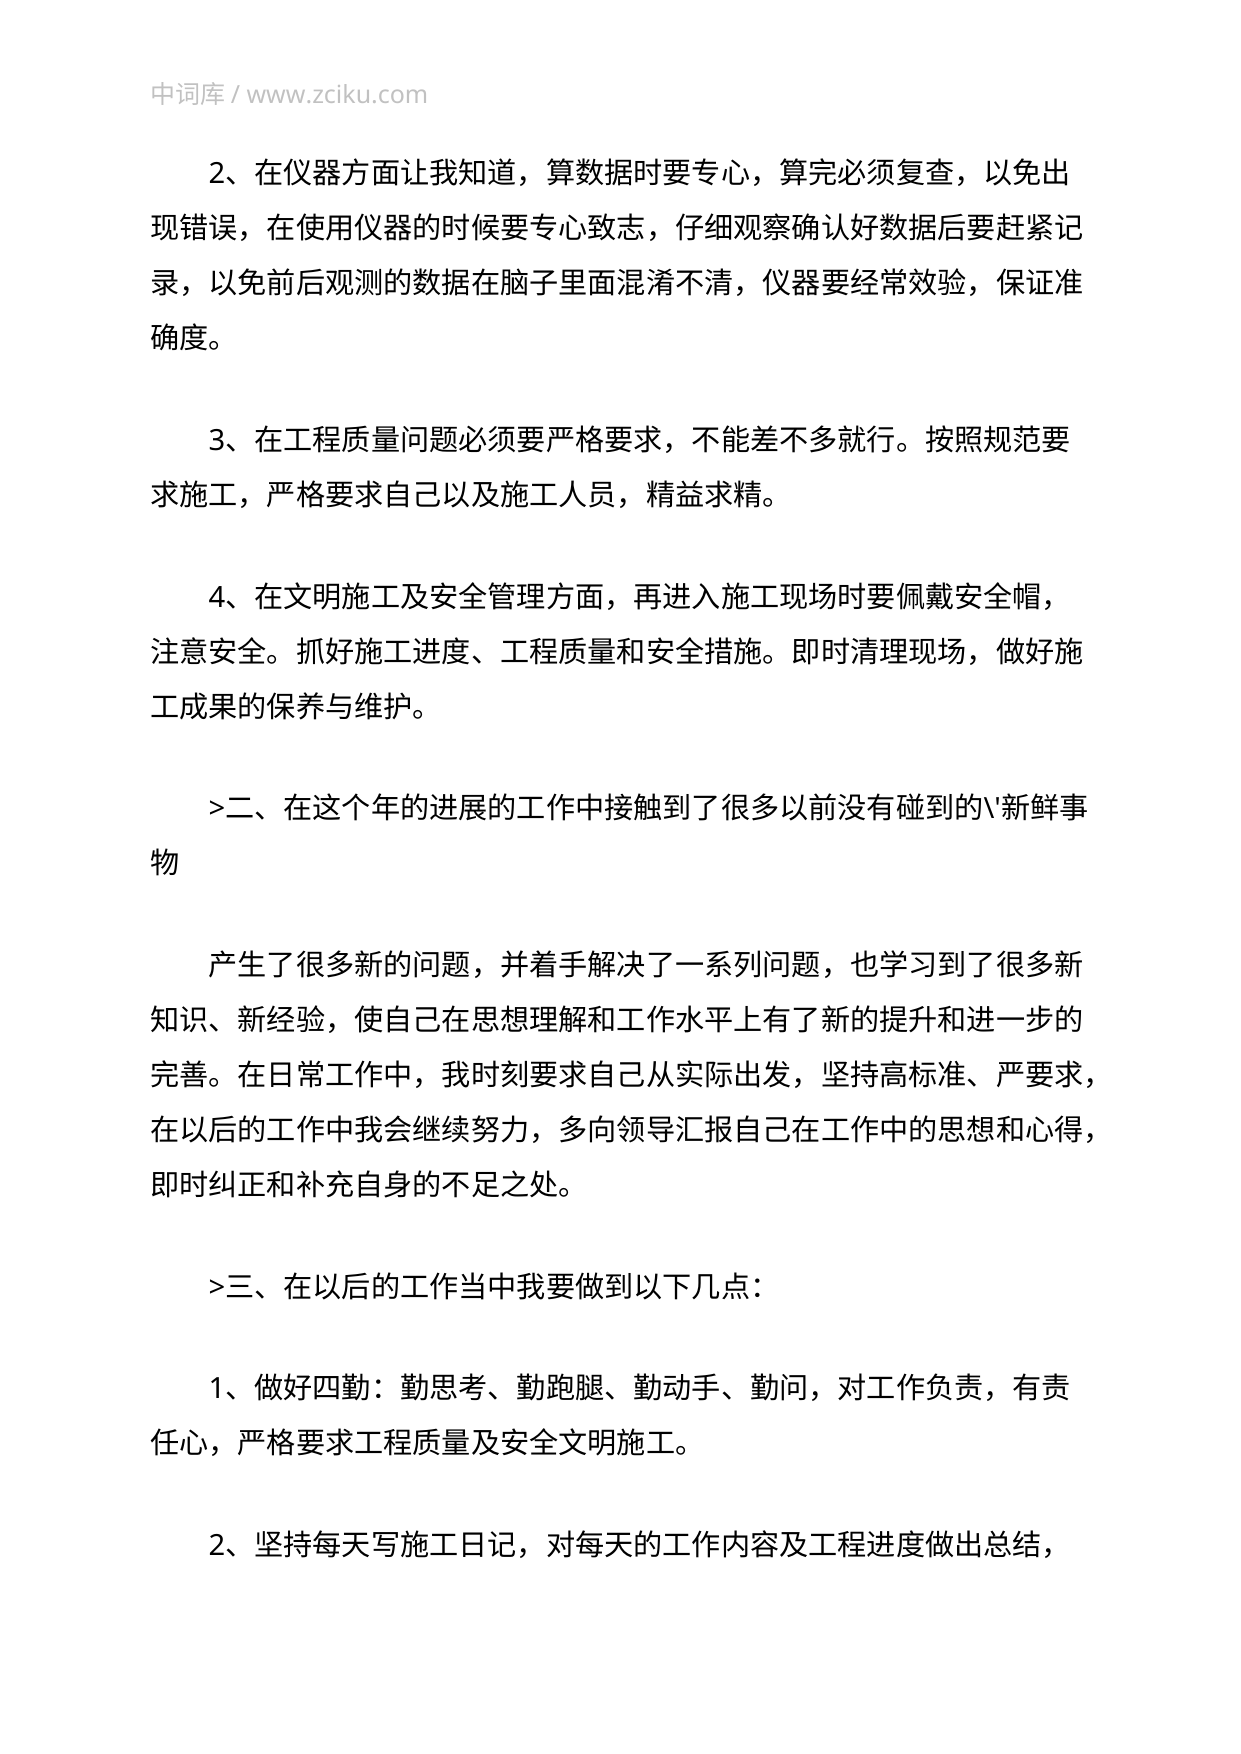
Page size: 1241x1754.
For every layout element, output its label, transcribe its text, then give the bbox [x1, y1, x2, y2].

text 产生了很多新的问题，并着手解决了一系列问题，也学习到了很多新知识、新经验，使自己在思想理解和工作水平上有了新的提升和进一步的完善。在日常工作中，我时刻要求自己从实际出发，坚持高标准、严要求，在以后的工作中我会继续努力，多向领导汇报自己在工作中的思想和心得，即时纠正和补充自身的不足之处。 [150, 942, 1090, 1204]
text 4、在文明施工及安全管理方面，再进入施工现场时要佩戴安全帽，注意安全。抓好施工进度、工程质量和安全措施。即时清理现场，做好施工成果的保养与维护。 [150, 573, 1090, 726]
text >二、在这个年的进展的工作中接触到了很多以前没有碰到的\'新鲜事物 [150, 785, 1090, 882]
text >三、在以后的工作当中我要做到以下几点： [150, 1263, 1090, 1306]
text 1、做好四勤：勤思考、勤跑腿、勤动手、勤问，对工作负责，有责任心，严格要求工程质量及安全文明施工。 [150, 1365, 1090, 1462]
text 2、在仪器方面让我知道，算数据时要专心，算完必须复查，以免出现错误，在使用仪器的时候要专心致志，仔细观察确认好数据后要赶紧记录，以免前后观测的数据在脑子里面混淆不清，仪器要经常效验，保证准确度。 [150, 150, 1090, 357]
text 3、在工程质量问题必须要严格要求，不能差不多就行。按照规范要求施工，严格要求自己以及施工人员，精益求精。 [150, 417, 1090, 514]
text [150, 1522, 1090, 1564]
